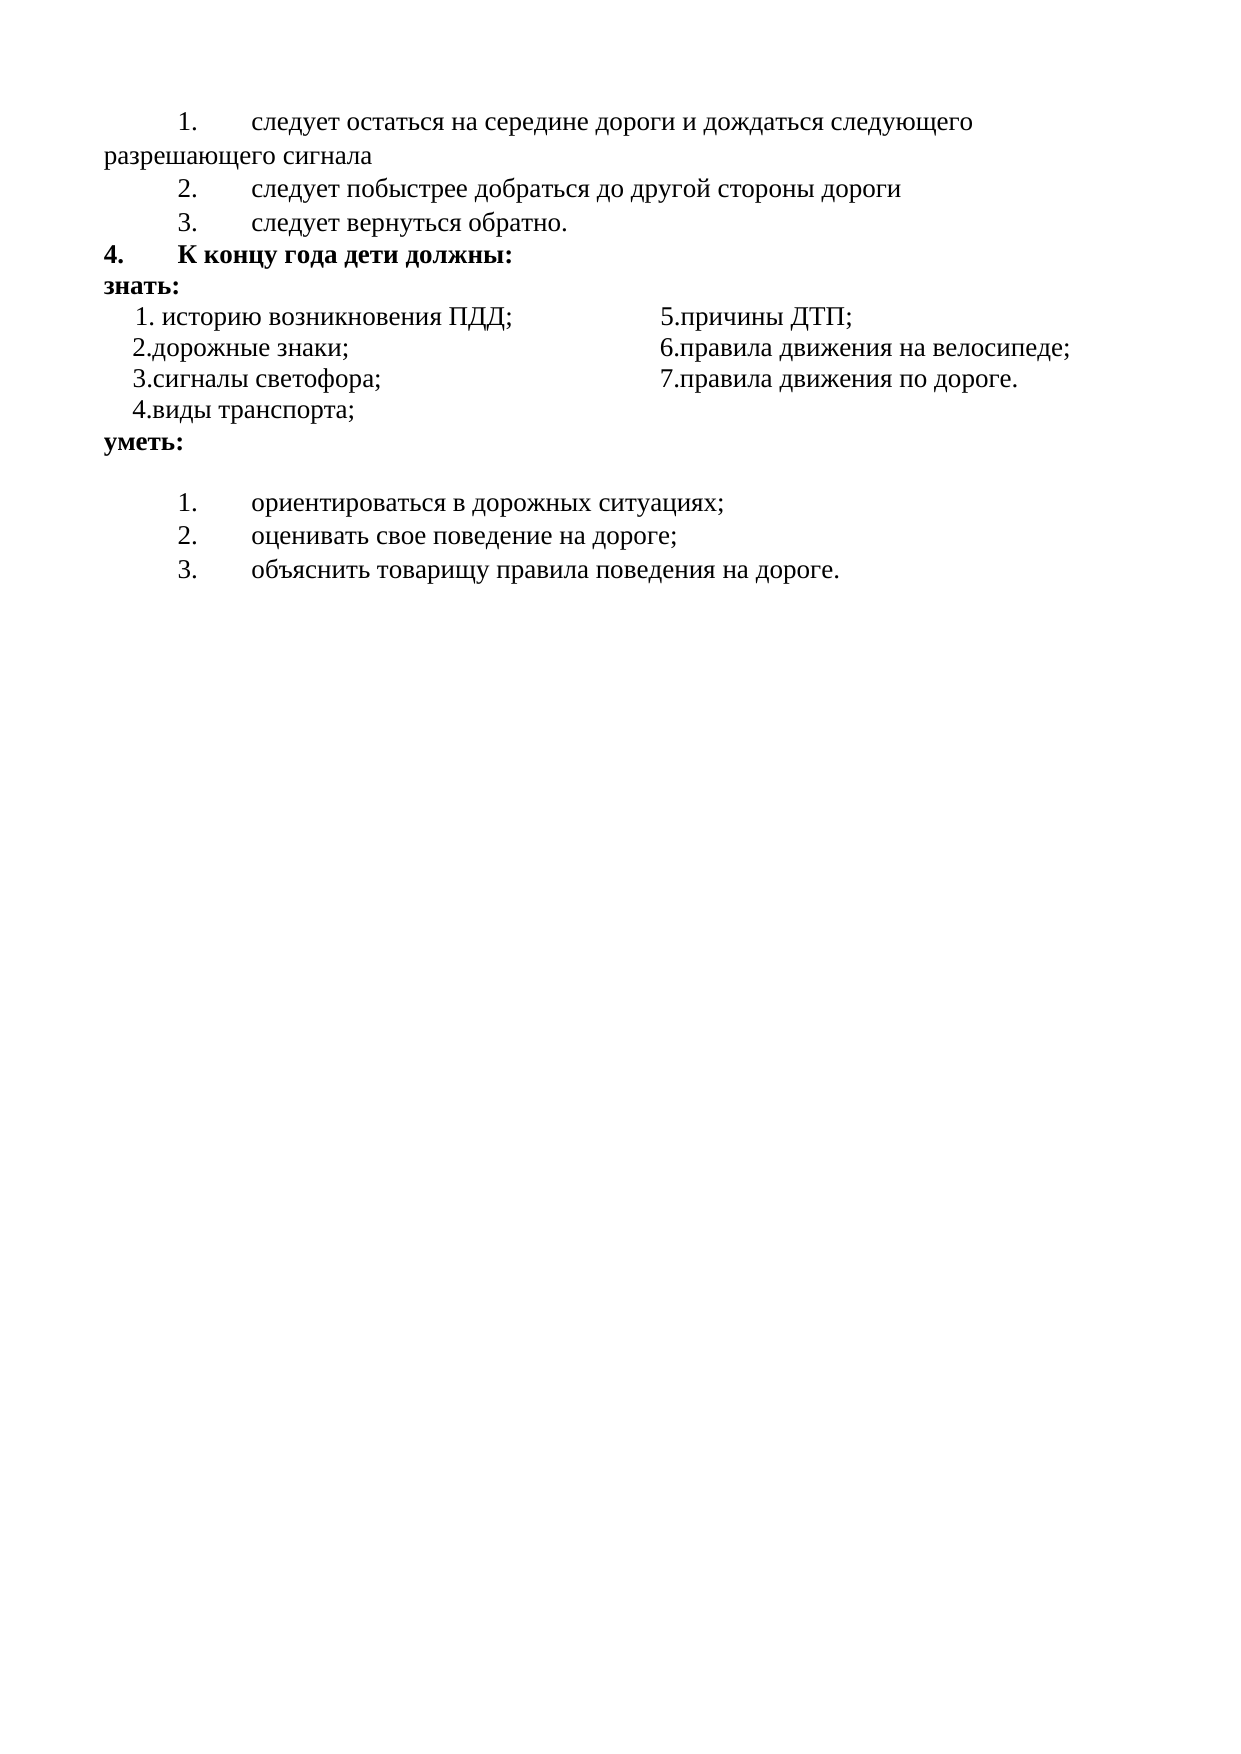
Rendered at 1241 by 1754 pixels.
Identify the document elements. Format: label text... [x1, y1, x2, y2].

list следует побыстрее добраться до другой стороны дороги [103, 171, 1152, 204]
text 5.причины ДТП; [660, 300, 1152, 331]
text 7.правила движения по дороге. [659, 362, 1152, 394]
text 4.виды транспорта; [132, 394, 624, 425]
text знать: [103, 269, 1152, 300]
text 6.правила движения на велосипеде; [659, 331, 1152, 362]
text уметь: [103, 425, 1152, 456]
list ориентироваться в дорожных ситуациях; [103, 484, 1152, 518]
list оценивать свое поведение на дороге; [103, 518, 1152, 552]
text 2.дорожные знаки; [132, 331, 624, 362]
list объяснить товарищу правила поведения на дороге. [103, 552, 1152, 585]
list следует остаться на середине дороги и дождаться следующего разрешающего сигнала [103, 104, 1152, 171]
text 3.сигналы светофора; [132, 362, 624, 394]
list К концу года дети должны: [103, 238, 1152, 269]
list следует вернуться обратно. [103, 204, 1152, 238]
text 1. историю возникновения ПДД; [134, 300, 624, 331]
